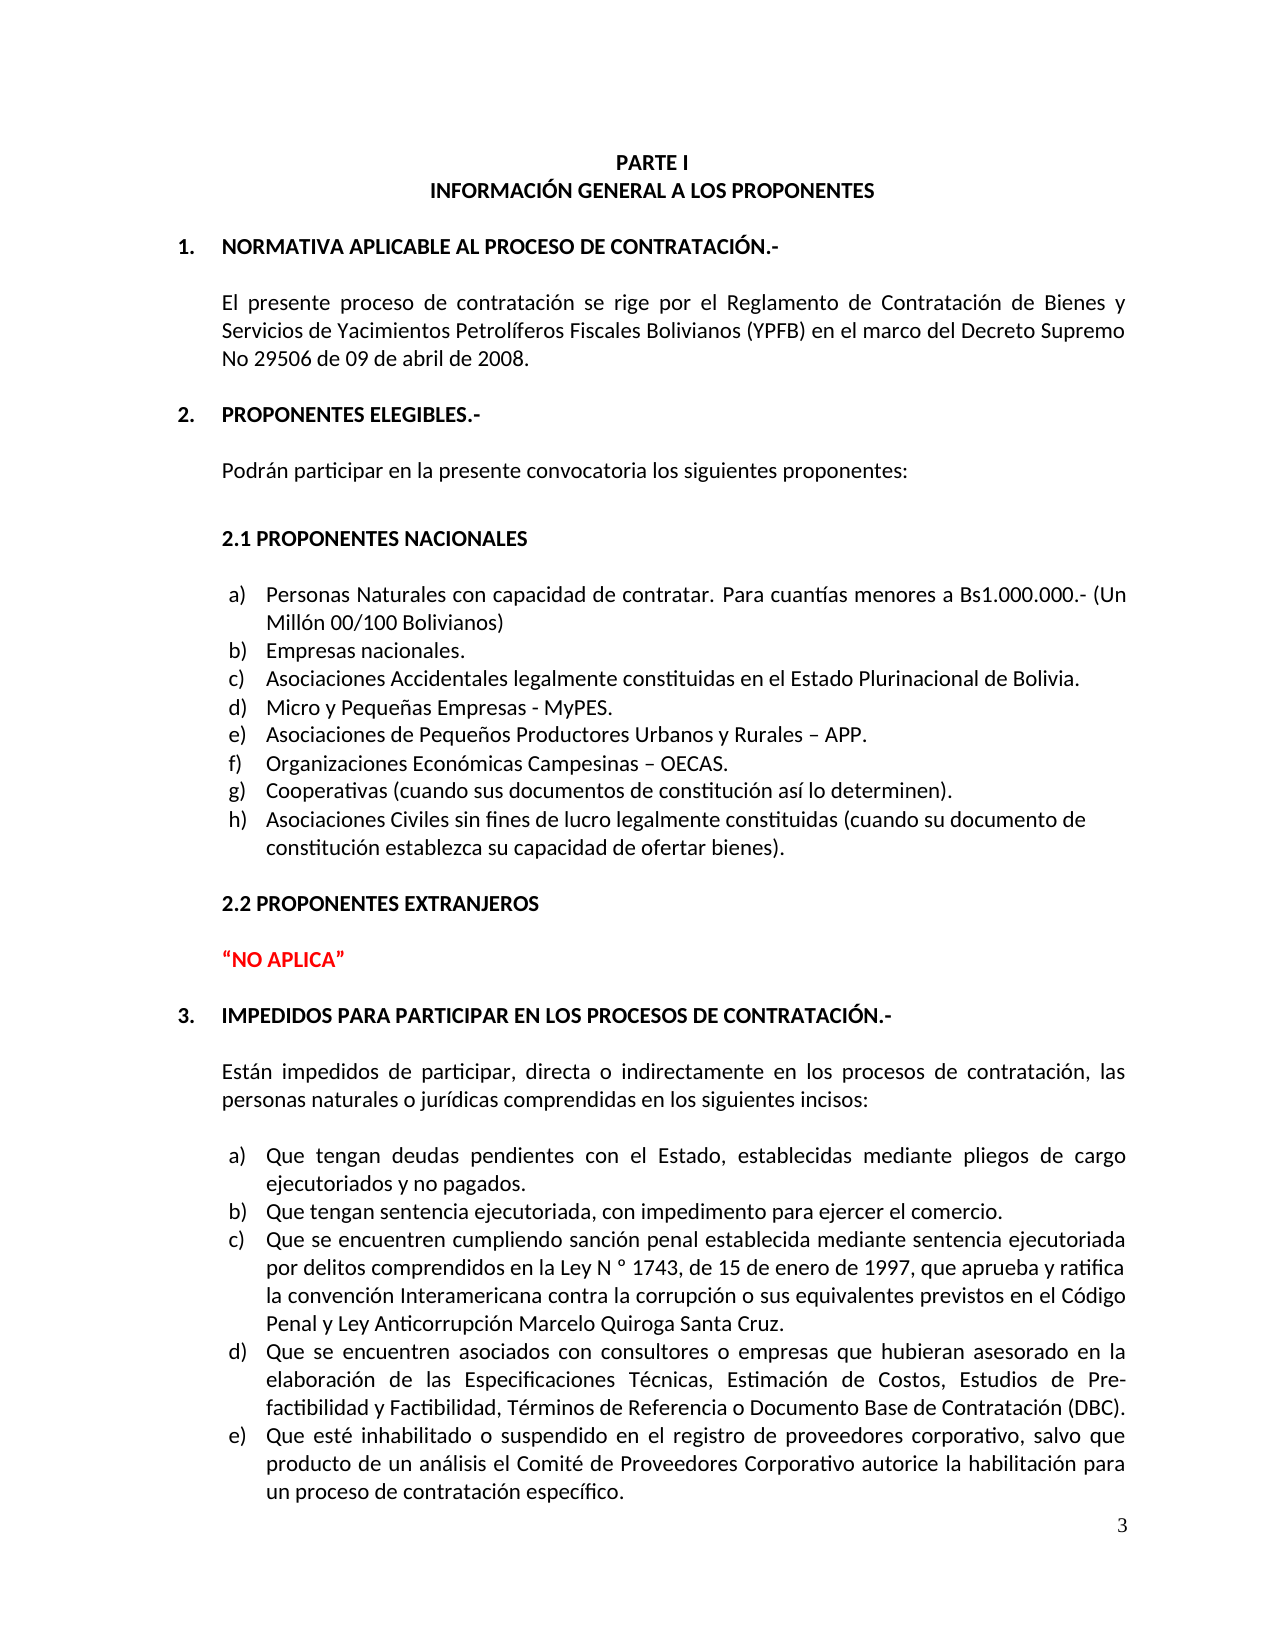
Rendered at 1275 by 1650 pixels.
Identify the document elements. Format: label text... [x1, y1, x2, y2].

list Que tengan sentencia ejecutoriada, con impedimento para ejercer el comercio. [228, 1197, 1127, 1225]
list Organizaciones Económicas Campesinas – OECAS. [228, 749, 1127, 777]
list Podrán participar en la presente convocatoria los siguientes proponentes: [222, 456, 1127, 484]
list Personas Naturales con capacidad de contratar. Para cuantías menores a Bs1.000.000.- (Un Millón 00/100 Bolivianos) [228, 581, 1127, 637]
list Están impedidos de participar, directa o indirectamente en los procesos de contratación, las personas naturales o jurídicas comprendidas en los siguientes incisos: [222, 1057, 1127, 1113]
list 2.1 PROPONENTES NACIONALES [222, 524, 1127, 552]
list Que esté inhabilitado o suspendido en el registro de proveedores corporativo, salvo que producto de un análisis el Comité de Proveedores Corporativo autorice la habilitación para un proceso de contratación específico. [228, 1421, 1127, 1505]
text INFORMACIÓN GENERAL A LOS PROPONENTES [177, 176, 1127, 204]
list Micro y Pequeñas Empresas - MyPES. [228, 693, 1127, 721]
list 2.2 PROPONENTES EXTRANJEROS [222, 889, 1127, 917]
list Asociaciones de Pequeños Productores Urbanos y Rurales – APP. [228, 721, 1127, 749]
text PARTE I [177, 148, 1127, 176]
list Que se encuentren cumpliendo sanción penal establecida mediante sentencia ejecutoriada por delitos comprendidos en la Ley N º 1743, de 15 de enero de 1997, que aprueba y ratifica la convención Interamericana contra la corrupción o sus equivalentes previstos en el Código Penal y Ley Anticorrupción Marcelo Quiroga Santa Cruz. [228, 1225, 1127, 1337]
list “NO APLICA” [222, 945, 1127, 973]
list IMPEDIDOS PARA PARTICIPAR EN LOS PROCESOS DE CONTRATACIÓN.- [177, 1001, 1127, 1029]
list Cooperativas (cuando sus documentos de constitución así lo determinen). [228, 777, 1127, 805]
list Empresas nacionales. [228, 637, 1127, 664]
list Asociaciones Accidentales legalmente constituidas en el Estado Plurinacional de Bolivia. [228, 664, 1127, 693]
list Asociaciones Civiles sin fines de lucro legalmente constituidas (cuando su documento de constitución establezca su capacidad de ofertar bienes). [228, 805, 1127, 861]
list Que tengan deudas pendientes con el Estado, establecidas mediante pliegos de cargo ejecutoriados y no pagados. [228, 1141, 1127, 1197]
text El presente proceso de contratación se rige por el Reglamento de Contratación de Bienes y Servicios de Yacimientos Petrolíferos Fiscales Bolivianos (YPFB) en el marco del Decreto Supremo No 29506 de 09 de abril de 2008. [222, 288, 1127, 372]
list NORMATIVA APLICABLE AL PROCESO DE CONTRATACIÓN.- [177, 232, 1127, 260]
list PROPONENTES ELEGIBLES.- [177, 400, 1127, 428]
list Que se encuentren asociados con consultores o empresas que hubieran asesorado en la elaboración de las Especificaciones Técnicas, Estimación de Costos, Estudios de Pre-factibilidad y Factibilidad, Términos de Referencia o Documento Base de Contratación (DBC). [228, 1337, 1127, 1421]
